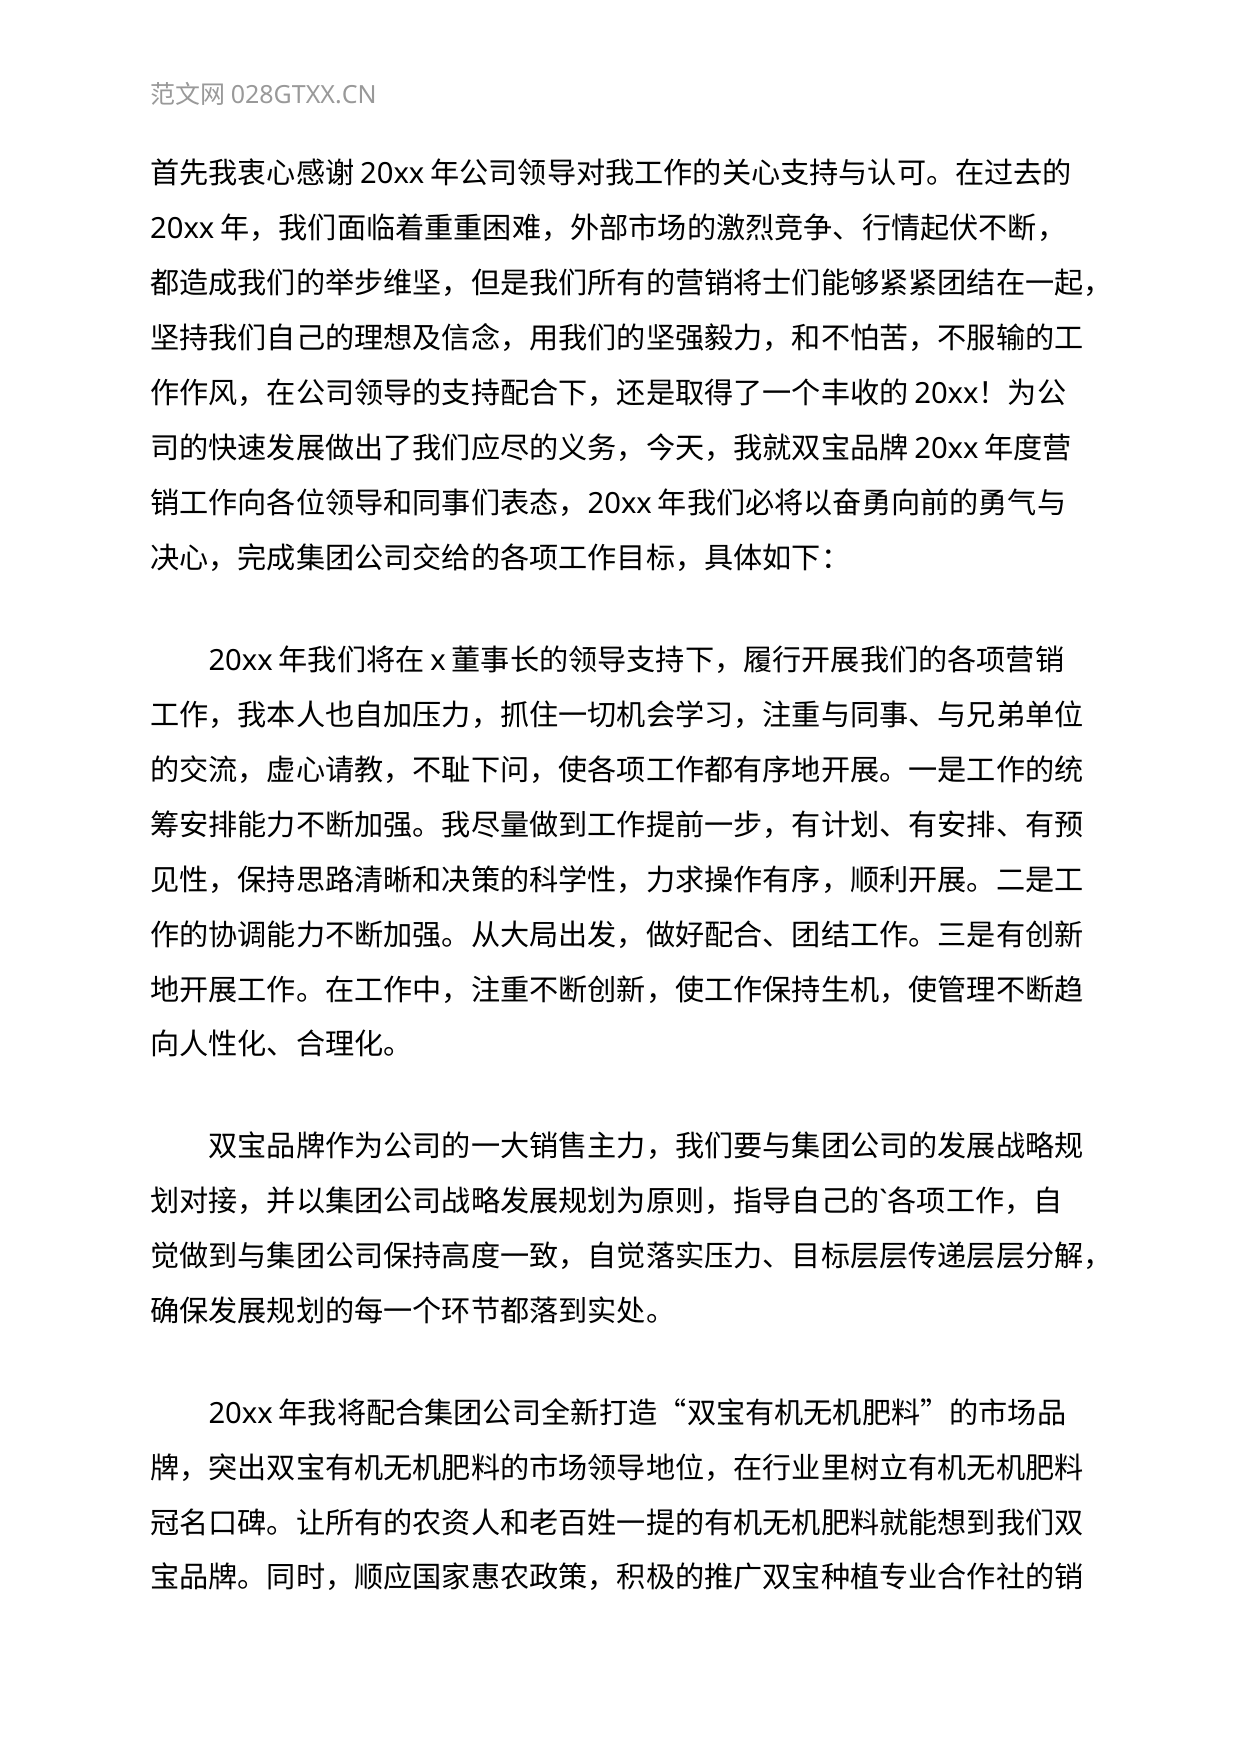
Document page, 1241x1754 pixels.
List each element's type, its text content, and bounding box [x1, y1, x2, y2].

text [150, 1389, 1090, 1596]
text 双宝品牌作为公司的一大销售主力，我们要与集团公司的发展战略规划对接，并以集团公司战略发展规划为原则，指导自己的`各项工作，自觉做到与集团公司保持高度一致，自觉落实压力、目标层层传递层层分解，确保发展规划的每一个环节都落到实处。 [150, 1123, 1090, 1330]
text 20xx年我们将在x董事长的领导支持下，履行开展我们的各项营销工作，我本人也自加压力，抓住一切机会学习，注重与同事、与兄弟单位的交流，虚心请教，不耻下问，使各项工作都有序地开展。一是工作的统筹安排能力不断加强。我尽量做到工作提前一步，有计划、有安排、有预见性，保持思路清晰和决策的科学性，力求操作有序，顺利开展。二是工作的协调能力不断加强。从大局出发，做好配合、团结工作。三是有创新地开展工作。在工作中，注重不断创新，使工作保持生机，使管理不断趋向人性化、合理化。 [150, 637, 1090, 1063]
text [150, 150, 1090, 577]
